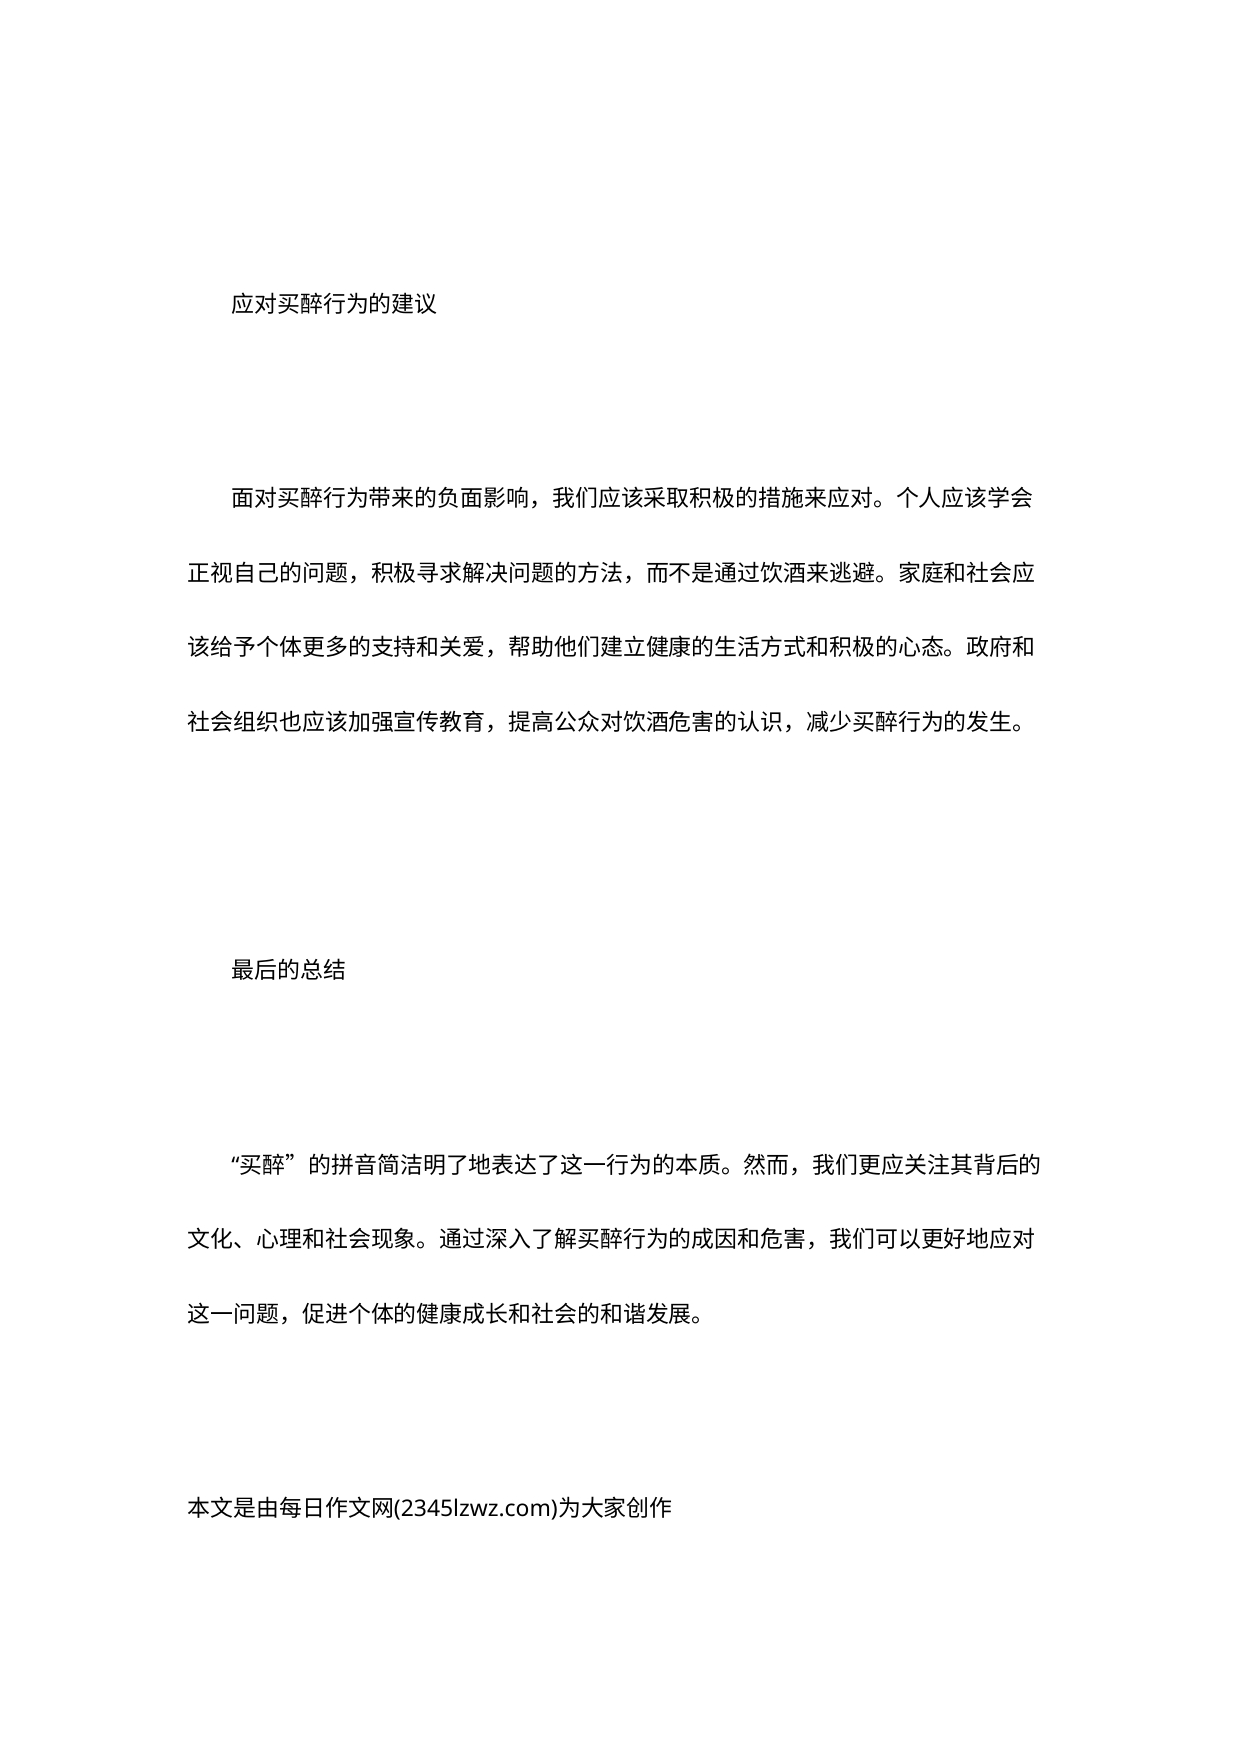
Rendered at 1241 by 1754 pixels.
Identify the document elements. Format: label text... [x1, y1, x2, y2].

text 面对买醉行为带来的负面影响，我们应该采取积极的措施来应对。个人应该学会正视自己的问题，积极寻求解决问题的方法，而不是通过饮酒来逃避。家庭和社会应该给予个体更多的支持和关爱，帮助他们建立健康的生活方式和积极的心态。政府和社会组织也应该加强宣传教育，提高公众对饮酒危害的认识，减少买醉行为的发生。 [187, 464, 1053, 753]
text 最后的总结 [187, 936, 1053, 1001]
text 应对买醉行为的建议 [187, 270, 1053, 335]
text 本文是由每日作文网(2345lzwz.com)为大家创作 [187, 1474, 1053, 1539]
text “买醉”的拼音简洁明了地表达了这一行为的本质。然而，我们更应关注其背后的文化、心理和社会现象。通过深入了解买醉行为的成因和危害，我们可以更好地应对这一问题，促进个体的健康成长和社会的和谐发展。 [187, 1131, 1053, 1345]
